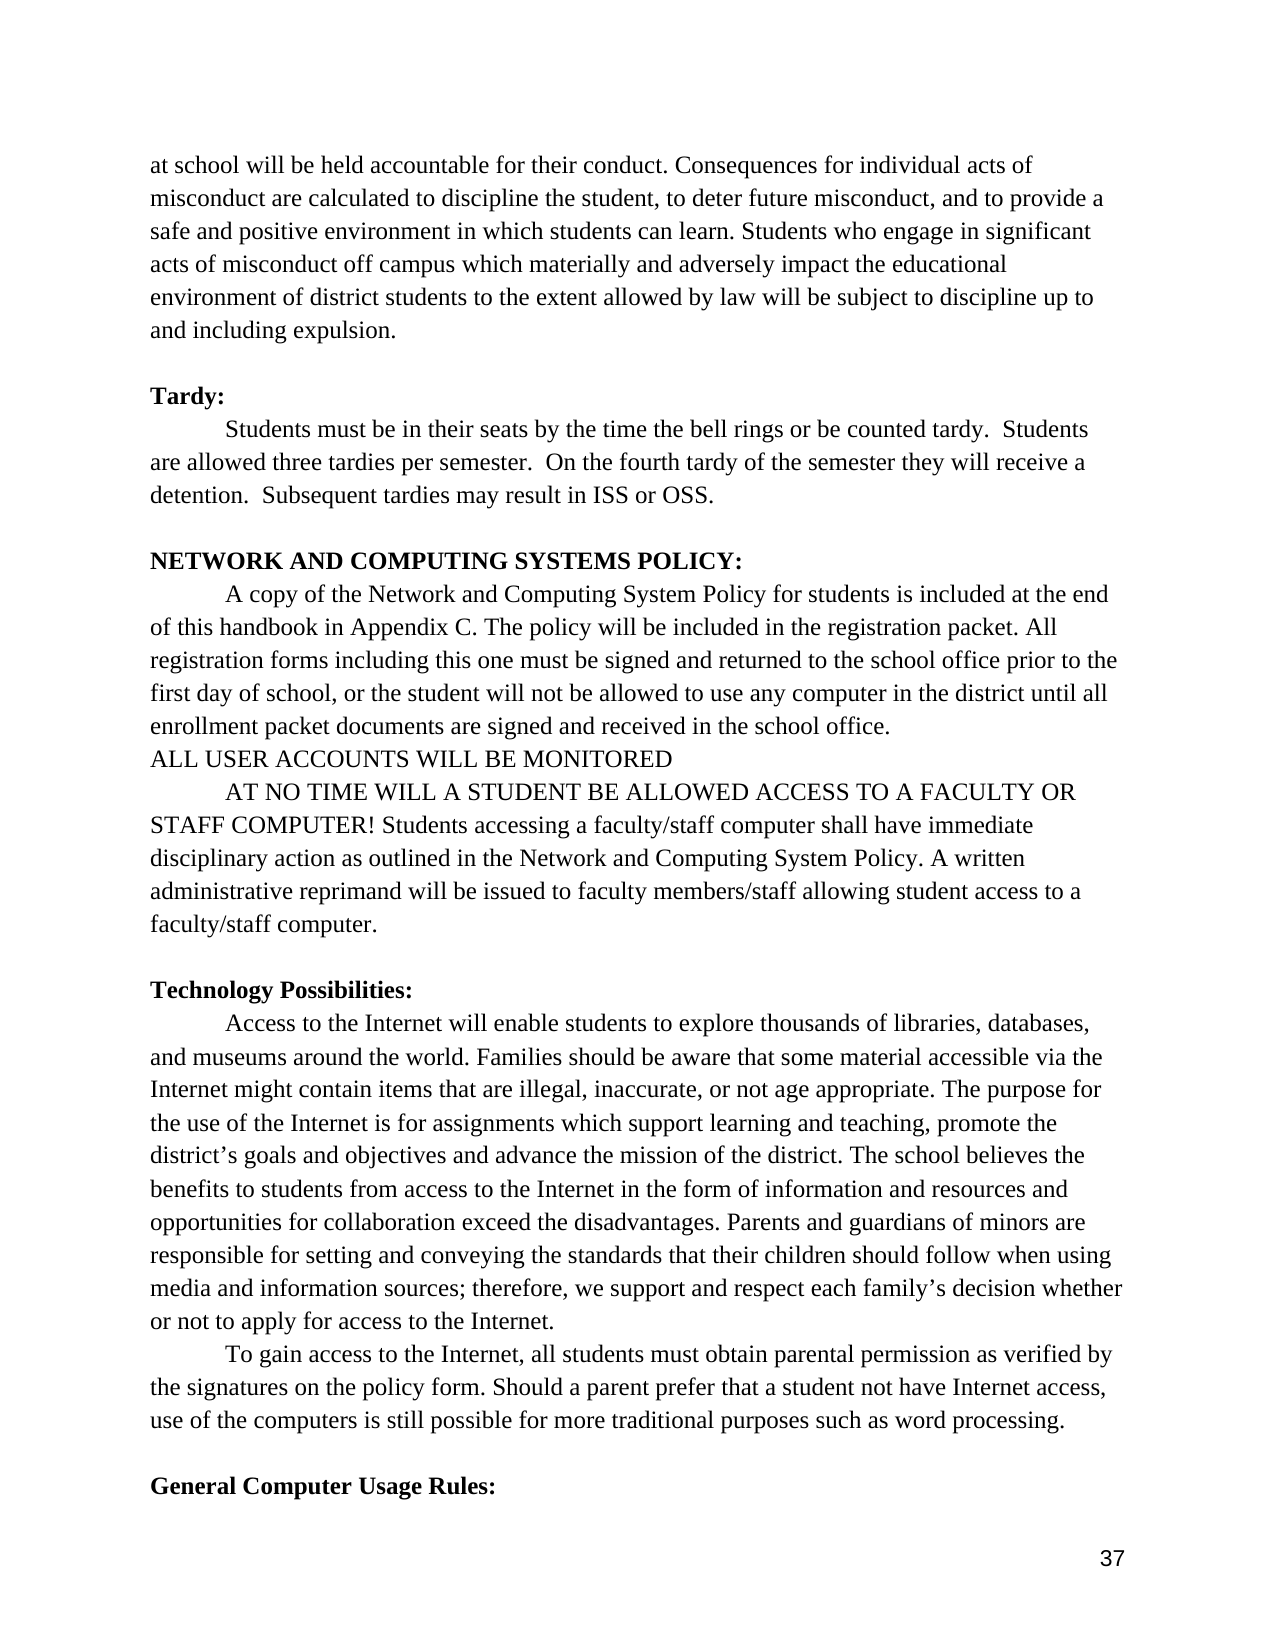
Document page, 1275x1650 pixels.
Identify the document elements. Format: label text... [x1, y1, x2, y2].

text NETWORK AND COMPUTING SYSTEMS POLICY: [150, 546, 1125, 575]
text Tardy: [150, 381, 1125, 410]
text Students must be in their seats by the time the bell rings or be counted tardy. Students are allowed three tardies per semester. On the fourth tardy of the semester they will receive a detention. Subsequent tardies may result in ISS or OSS. [150, 414, 1125, 509]
text ALL USER ACCOUNTS WILL BE MONITORED [150, 744, 1125, 773]
text AT NO TIME WILL A STUDENT BE ALLOWED ACCESS TO A FACULTY OR STAFF COMPUTER! Students accessing a faculty/staff computer shall have immediate disciplinary action as outlined in the Network and Computing System Policy. A written administrative reprimand will be issued to faculty members/staff allowing student access to a faculty/staff computer. [150, 777, 1125, 938]
text Technology Possibilities: [150, 976, 1125, 1004]
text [150, 150, 1125, 344]
text A copy of the Network and Computing System Policy for students is included at the end of this handbook in Appendix C. The policy will be included in the registration packet. All registration forms including this one must be signed and returned to the school office prior to the first day of school, or the student will not be allowed to use any computer in the district until all enrollment packet documents are signed and received in the school office. [150, 579, 1125, 740]
text General Computer Usage Rules: [150, 1471, 1125, 1499]
text To gain access to the Internet, all students must obtain parental permission as verified by the signatures on the policy form. Should a parent prefer that a student not have Internet access, use of the computers is still possible for more traditional purposes such as word processing. [150, 1339, 1125, 1433]
text Access to the Internet will enable students to explore thousands of libraries, databases, and museums around the world. Families should be aware that some material accessible via the Internet might contain items that are illegal, inaccurate, or not age appropriate. The purpose for the use of the Internet is for assignments which support learning and teaching, promote the district’s goals and objectives and advance the mission of the district. The school believes the benefits to students from access to the Internet in the form of information and resources and opportunities for collaboration exceed the disadvantages. Parents and guardians of minors are responsible for setting and conveying the standards that their children should follow when using media and information sources; therefore, we support and respect each family’s decision whether or not to apply for access to the Internet. [150, 1008, 1125, 1334]
